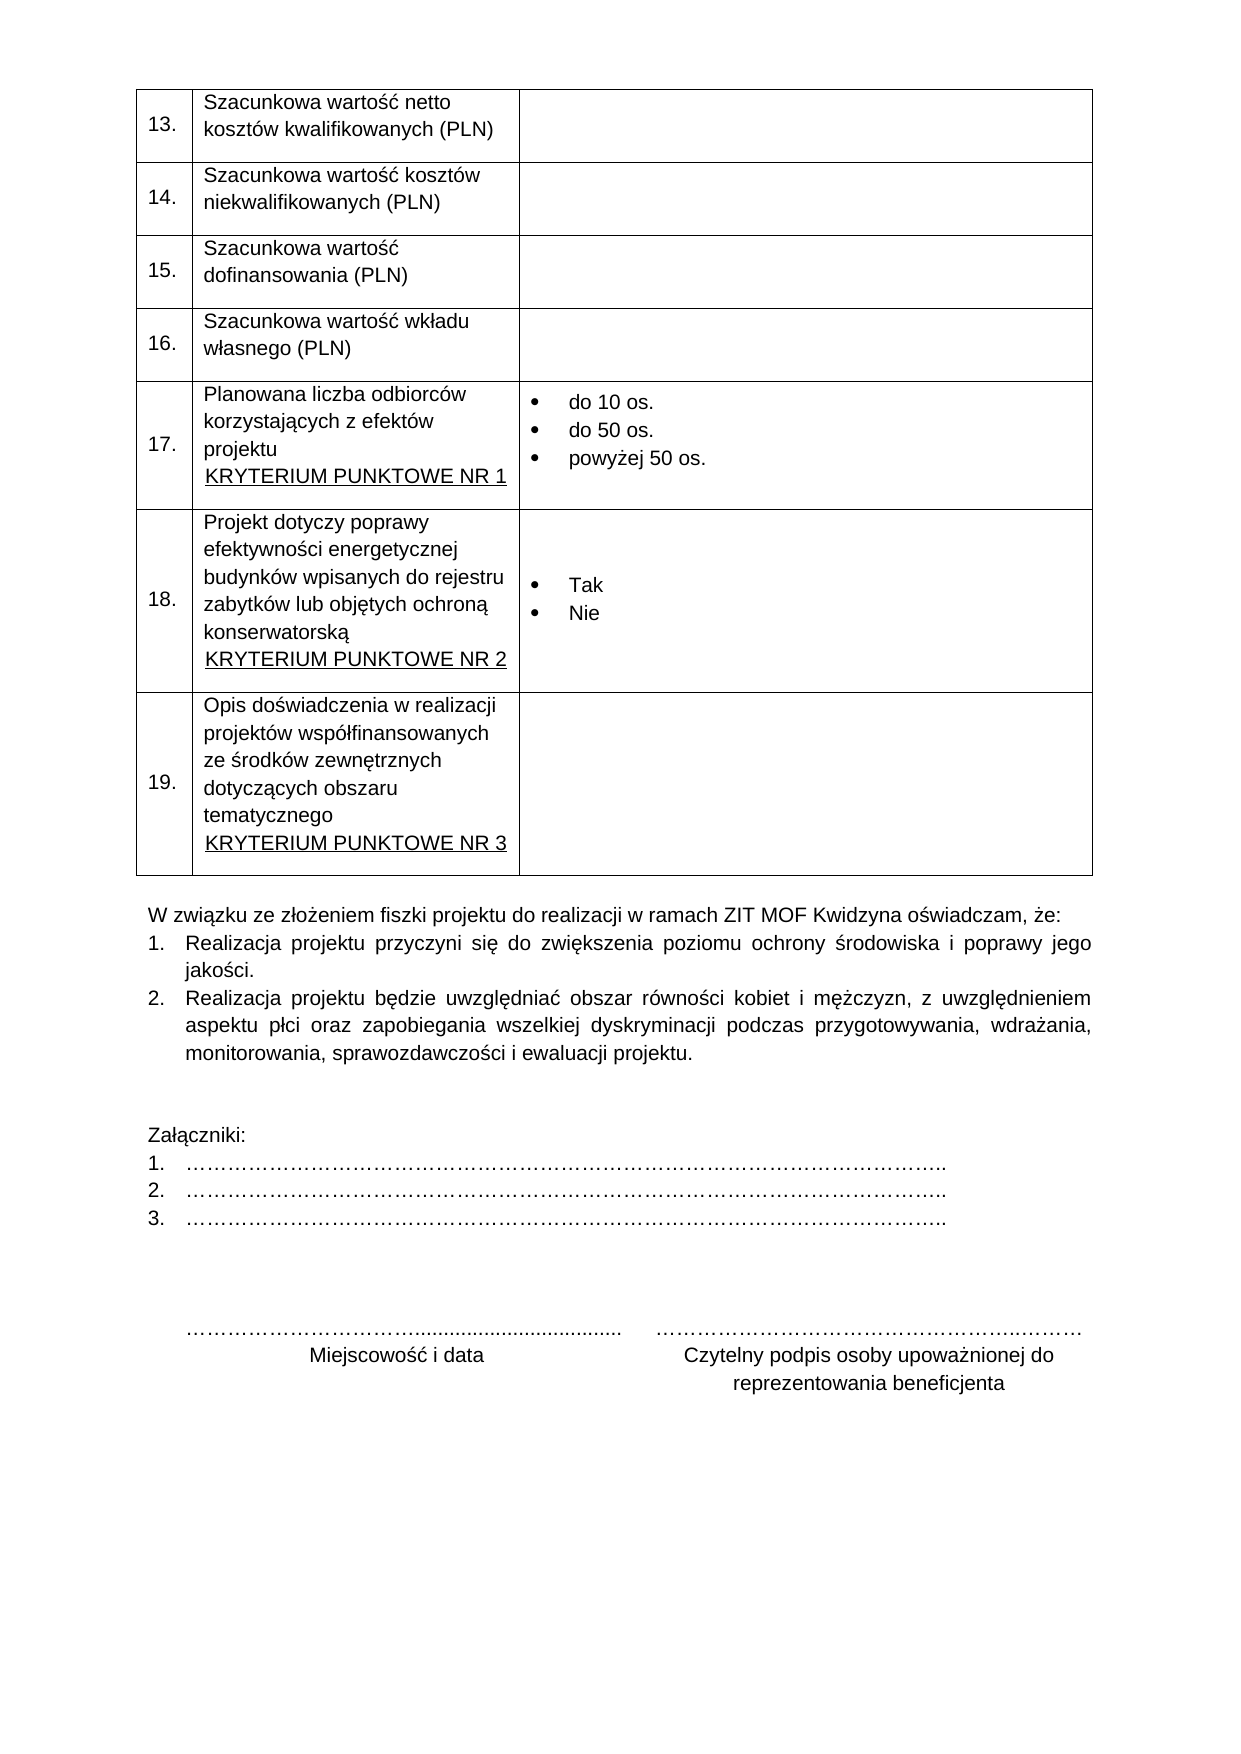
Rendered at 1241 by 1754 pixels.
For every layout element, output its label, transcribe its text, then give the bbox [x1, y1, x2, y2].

list ……………………………………………………………………………………………….. [148, 1178, 1093, 1202]
table_cell [137, 693, 192, 875]
table_cell Szacunkowa wartość netto kosztów kwalifikowanych (PLN) [193, 90, 519, 162]
table_cell [137, 382, 192, 509]
text W związku ze złożeniem fiszki projektu do realizacji w ramach ZIT MOF Kwidzyna oświadczam, że: [148, 903, 1093, 927]
table_cell [137, 309, 192, 381]
list Realizacja projektu będzie uwzględniać obszar równości kobiet i mężczyzn, z uwzględnieniem aspektu płci oraz zapobiegania wszelkiej dyskryminacji podczas przygotowywania, wdrażania, monitorowania, sprawozdawczości i ewaluacji projektu. [148, 986, 1093, 1065]
table_cell Projekt dotyczy poprawy efektywności energetycznej budynków wpisanych do rejestru zabytków lub objętych ochroną konserwatorską KRYTERIUM PUNKTOWE NR 2 [193, 510, 519, 692]
table_cell [137, 510, 192, 692]
list ……………………………………………………………………………………………….. [148, 1151, 1093, 1175]
table_cell Szacunkowa wartość wkładu własnego (PLN) [193, 309, 519, 381]
table_header ……………………………………………..……… Czytelny podpis osoby upoważnionej do reprezentowania beneficjenta [634, 1316, 1104, 1415]
list ……………………………………………………………………………………………….. [148, 1206, 1093, 1230]
table_cell Opis doświadczenia w realizacji projektów współfinansowanych ze środków zewnętrznych dotyczących obszaru tematycznego KRYTERIUM PUNKTOWE NR 3 [193, 693, 519, 875]
list Realizacja projektu przyczyni się do zwiększenia poziomu ochrony środowiska i poprawy jego jakości. [148, 931, 1093, 982]
table_cell [520, 236, 1092, 308]
table_cell [520, 90, 1092, 162]
table_cell [520, 693, 1092, 875]
table_header …………………………….................................... Miejscowość i data [174, 1316, 634, 1415]
table_cell [520, 163, 1092, 235]
table_cell [137, 163, 192, 235]
table_cell do 10 os. do 50 os. powyżej 50 os. [520, 382, 1092, 509]
text Załączniki: [148, 1123, 1093, 1147]
table_cell [137, 236, 192, 308]
table_cell Szacunkowa wartość dofinansowania (PLN) [193, 236, 519, 308]
table_cell [520, 309, 1092, 381]
table_cell Planowana liczba odbiorców korzystających z efektów projektu KRYTERIUM PUNKTOWE NR 1 [193, 382, 519, 509]
table_cell [137, 90, 192, 162]
table_cell Szacunkowa wartość kosztów niekwalifikowanych (PLN) [193, 163, 519, 235]
table_cell Tak Nie [520, 510, 1092, 692]
